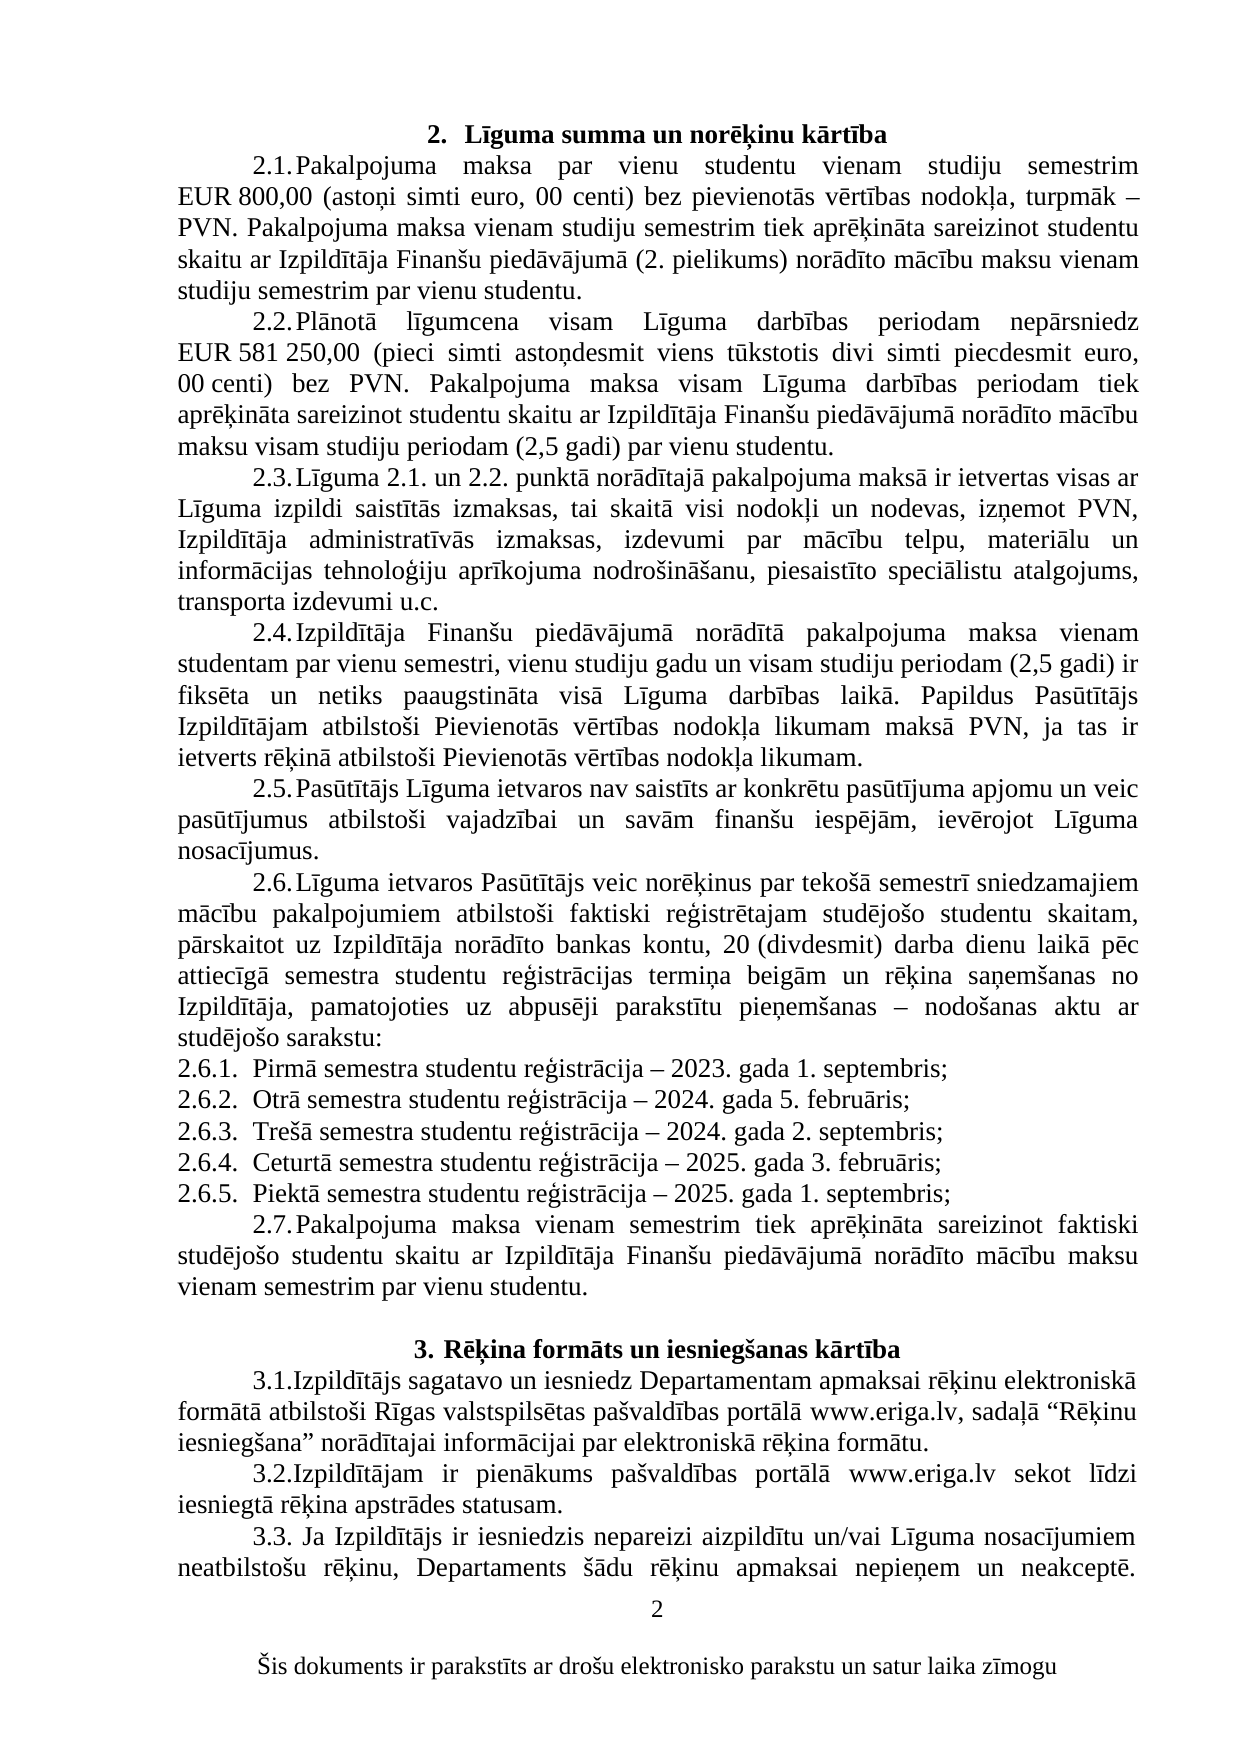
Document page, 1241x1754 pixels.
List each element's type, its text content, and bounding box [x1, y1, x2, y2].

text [177, 1520, 1137, 1582]
list Pasūtītājs Līguma ietvaros nav saistīts ar konkrētu pasūtījuma apjomu un veic pasūtījumus atbilstoši vajadzībai un savām finanšu iespējām, ievērojot Līguma nosacījumus. [177, 772, 1139, 866]
list Līguma ietvaros Pasūtītājs veic norēķinus par tekošā semestrī sniedzamajiem mācību pakalpojumiem atbilstoši faktiski reģistrētajam studējošo studentu skaitam, pārskaitot uz Izpildītāja norādīto bankas kontu, 20 (divdesmit) darba dienu laikā pēc attiecīgā semestra studentu reģistrācijas termiņa beigām un rēķina saņemšanas no Izpildītāja, pamatojoties uz abpusēji parakstītu pieņemšanas – nodošanas aktu ar studējošo sarakstu: [177, 866, 1139, 1052]
list Otrā semestra studentu reģistrācija – 2024. gada 5. februāris; [177, 1084, 1139, 1115]
list Trešā semestra studentu reģistrācija – 2024. gada 2. septembris; [177, 1115, 1139, 1146]
list Līguma 2.1. un 2.2. punktā norādītajā pakalpojuma maksā ir ietvertas visas ar Līguma izpildi saistītās izmaksas, tai skaitā visi nodokļi un nodevas, izņemot PVN, Izpildītāja administratīvās izmaksas, izdevumi par mācību telpu, materiālu un informācijas tehnoloģiju aprīkojuma nodrošināšanu, piesaistīto speciālistu atalgojums, transporta izdevumi u.c. [177, 461, 1139, 616]
list Piektā semestra studentu reģistrācija – 2025. gada 1. septembris; [177, 1177, 1139, 1208]
list Pakalpojuma maksa vienam semestrim tiek aprēķināta sareizinot faktiski studējošo studentu skaitu ar Izpildītāja Finanšu piedāvājumā norādīto mācību maksu vienam semestrim par vienu studentu. [177, 1208, 1139, 1302]
list Izpildītāja Finanšu piedāvājumā norādītā pakalpojuma maksa vienam studentam par vienu semestri, vienu studiju gadu un visam studiju periodam (2,5 gadi) ir fiksēta un netiks paaugstināta visā Līguma darbības laikā. Papildus Pasūtītājs Izpildītājam atbilstoši Pievienotās vērtības nodokļa likumam maksā PVN, ja tas ir ietverts rēķinā atbilstoši Pievienotās vērtības nodokļa likumam. [177, 616, 1139, 772]
list Pakalpojuma maksa par vienu studentu vienam studiju semestrim EUR 800,00 (astoņi simti euro, 00 centi) bez pievienotās vērtības nodokļa, turpmāk – PVN. Pakalpojuma maksa vienam studiju semestrim tiek aprēķināta sareizinot studentu skaitu ar Izpildītāja Finanšu piedāvājumā (2. pielikums) norādīto mācību maksu vienam studiju semestrim par vienu studentu. [177, 149, 1139, 305]
list Rēķina formāts un iesniegšanas kārtība [177, 1333, 1137, 1364]
list Ceturtā semestra studentu reģistrācija – 2025. gada 3. februāris; [177, 1146, 1139, 1177]
text 3.1.Izpildītājs sagatavo un iesniedz Departamentam apmaksai rēķinu elektroniskā formātā atbilstoši Rīgas valstspilsētas pašvaldības portālā www.eriga.lv, sadaļā “Rēķinu iesniegšana” norādītajai informācijai par elektroniskā rēķina formātu. [177, 1364, 1137, 1457]
list Pirmā semestra studentu reģistrācija – 2023. gada 1. septembris; [177, 1052, 1139, 1084]
list Līguma summa un norēķinu kārtība [177, 118, 1137, 149]
list Plānotā līgumcena visam Līguma darbības periodam nepārsniedz EUR 581 250,00 (pieci simti astoņdesmit viens tūkstotis divi simti piecdesmit euro, 00 centi) bez PVN. Pakalpojuma maksa visam Līguma darbības periodam tiek aprēķināta sareizinot studentu skaitu ar Izpildītāja Finanšu piedāvājumā norādīto mācību maksu visam studiju periodam (2,5 gadi) par vienu studentu. [177, 305, 1139, 461]
text 3.2.Izpildītājam ir pienākums pašvaldības portālā www.eriga.lv sekot līdzi iesniegtā rēķina apstrādes statusam. [177, 1457, 1137, 1520]
